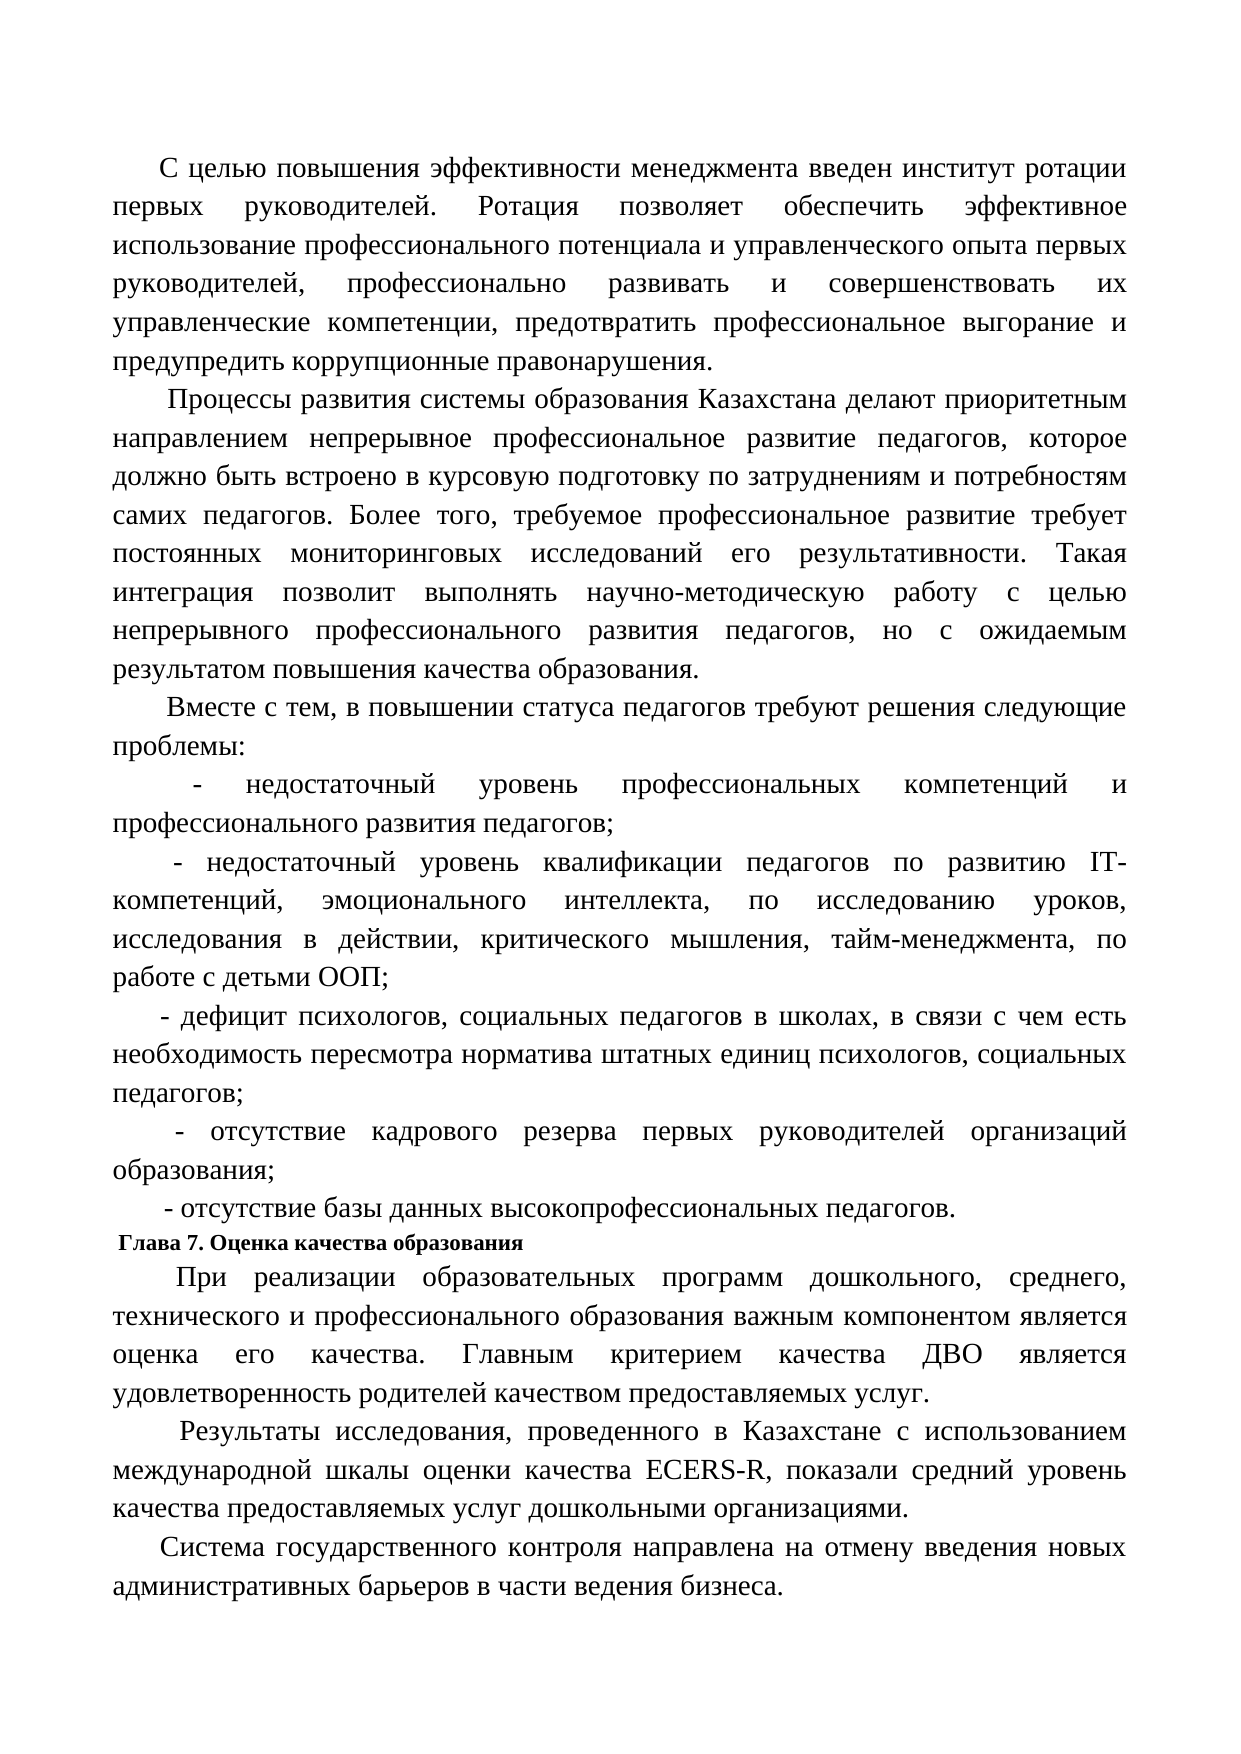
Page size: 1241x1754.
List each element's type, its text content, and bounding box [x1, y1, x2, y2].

text Процессы развития системы образования Казахстана делают приоритетным направлением непрерывное профессиональное развитие педагогов, которое должно быть встроено в курсовую подготовку по затруднениям и потребностям самих педагогов. Более того, требуемое профессиональное развитие требует постоянных мониторинговых исследований его результативности. Такая интеграция позволит выполнять научно-методическую работу с целью непрерывного профессионального развития педагогов, но с ожидаемым результатом повышения качества образования. [112, 381, 1128, 684]
text С целью повышения эффективности менеджмента введен институт ротации первых руководителей. Ротация позволяет обеспечить эффективное использование профессионального потенциала и управленческого опыта первых руководителей, профессионально развивать и совершенствовать их управленческие компетенции, предотвратить профессиональное выгорание и предупредить коррупционные правонарушения. [112, 150, 1128, 376]
text - отсутствие базы данных высокопрофессиональных педагогов. [112, 1191, 1128, 1224]
text При реализации образовательных программ дошкольного, среднего, технического и профессионального образования важным компонентом является оценка его качества. Главным критерием качества ДВО является удовлетворенность родителей качеством предоставляемых услуг. [112, 1259, 1128, 1408]
text Результаты исследования, проведенного в Казахстане с использованием международной шкалы оценки качества ECERS-R, показали средний уровень качества предоставляемых услуг дошкольными организациями. [112, 1413, 1128, 1524]
text - недостаточный уровень профессиональных компетенций и профессионального развития педагогов; [112, 767, 1128, 839]
text - недостаточный уровень квалификации педагогов по развитию IT-компетенций, эмоционального интеллекта, по исследованию уроков, исследования в действии, критического мышления, тайм-менеджмента, по работе с детьми ООП; [112, 844, 1128, 993]
text Глава 7. Оценка качества образования [112, 1229, 1128, 1256]
text - дефицит психологов, социальных педагогов в школах, в связи с чем есть необходимость пересмотра норматива штатных единиц психологов, социальных педагогов; [112, 998, 1128, 1108]
text Система государственного контроля направлена на отмену введения новых административных барьеров в части ведения бизнеса. [112, 1529, 1128, 1601]
text - отсутствие кадрового резерва первых руководителей организаций образования; [112, 1113, 1128, 1186]
text Вместе с тем, в повышении статуса педагогов требуют решения следующие проблемы: [112, 689, 1128, 762]
